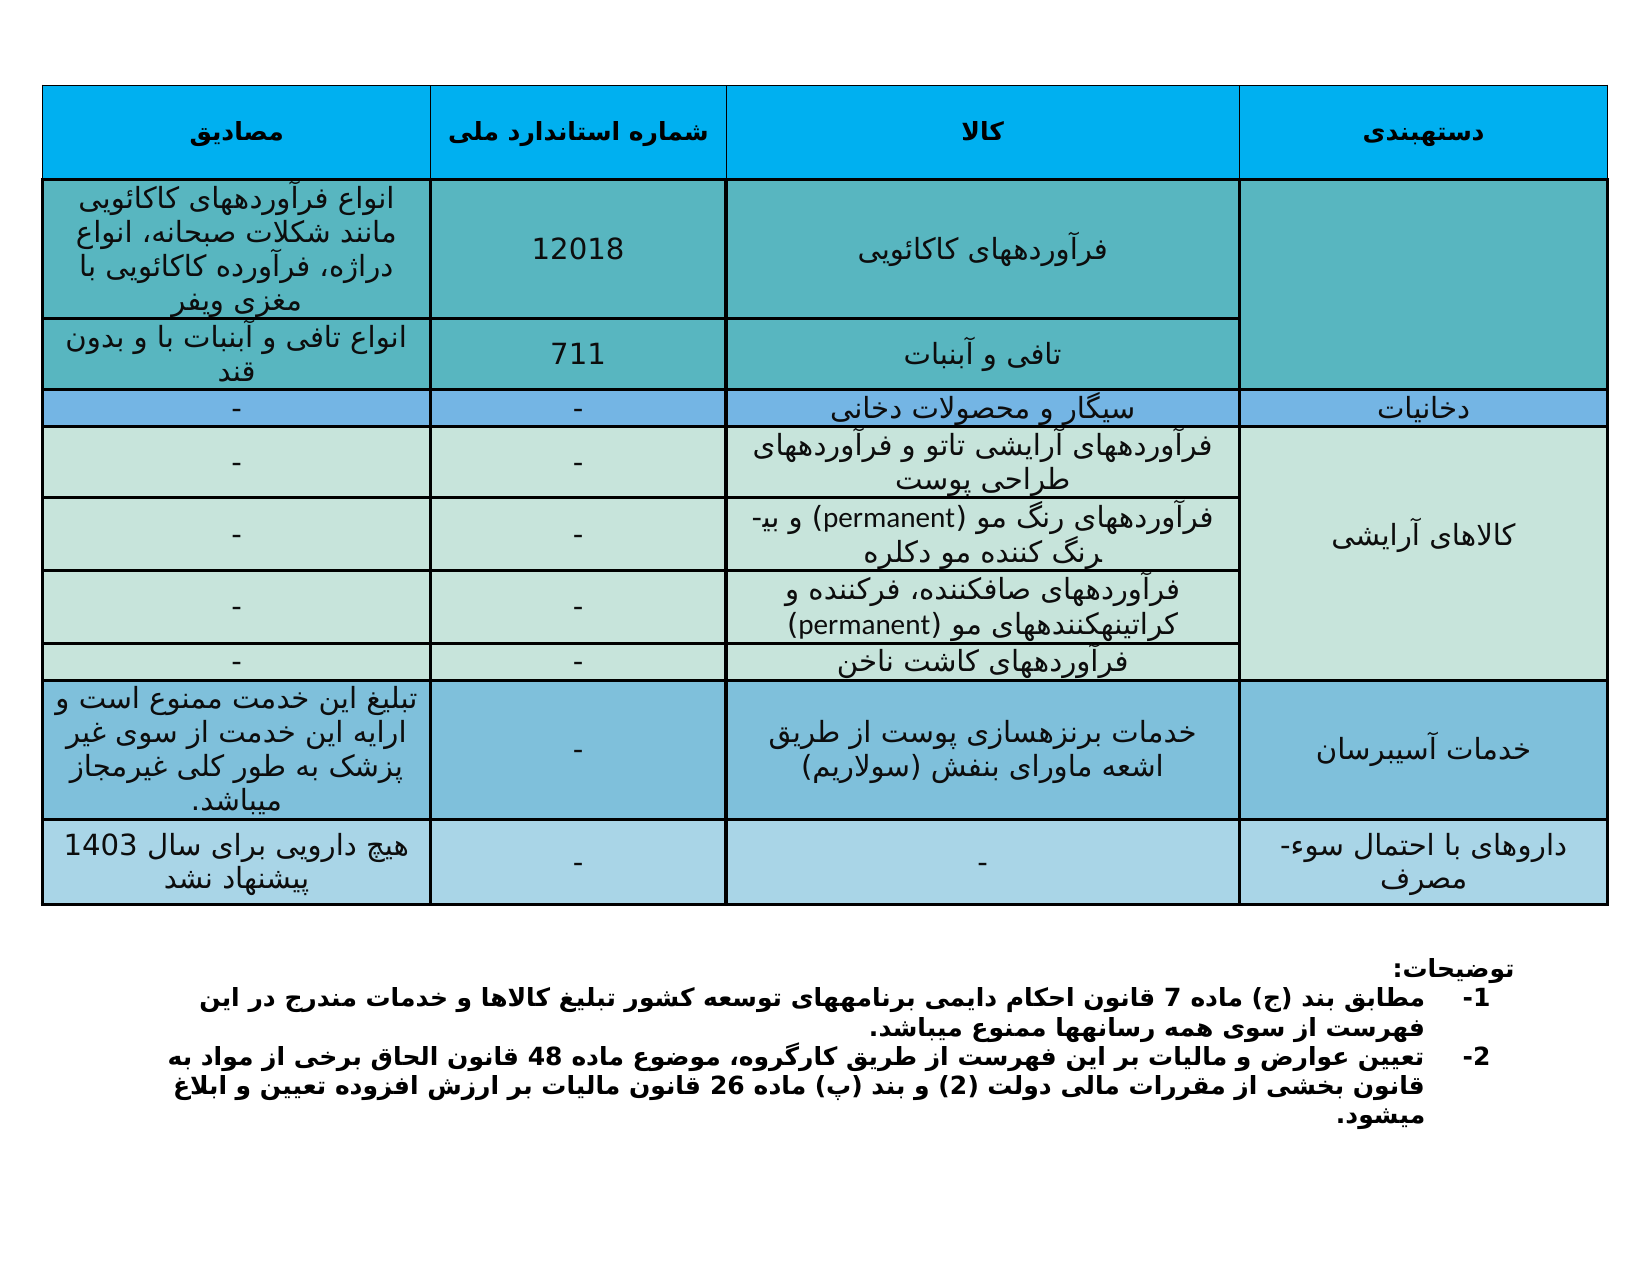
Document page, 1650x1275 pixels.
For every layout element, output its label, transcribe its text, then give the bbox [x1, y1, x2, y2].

table_cell خدمات برنزهسازی پوست از طریق اشعه ماورای بنفش (سولاریم) [728, 682, 1238, 818]
list تعیین عوارض و مالیات بر این فهرست از طریق کارگروه، موضوع ماده 48 قانون الحاق برخی از مواد به قانون بخشی از مقررات مالی دولت (2) و بند (پ) ماده 26 قانون مالیات بر ارزش افزوده تعیین و ابلاغ میشود. [150, 1042, 1462, 1129]
table_cell انواع فرآوردههای کاکائویی مانند شکلات صبحانه، انواع دراژه، فرآورده کاکائویی با مغزی ویفر [44, 181, 429, 317]
table_cell - [432, 428, 724, 496]
table_cell دخانیات [1241, 391, 1606, 425]
table_cell فرآوردههای رنگ مو (permanent) و بیرنگ کننده مو دکلره [728, 499, 1238, 569]
table_cell - [432, 645, 724, 679]
table_cell انواع تافی و آبنبات با و بدون قند [44, 320, 429, 388]
table_cell 711 [432, 320, 724, 388]
table_cell - [432, 391, 724, 425]
table_cell تافی و آبنبات [728, 320, 1238, 388]
table_cell - [44, 572, 429, 642]
table_cell - [432, 572, 724, 642]
table_cell - [44, 428, 429, 496]
table_cell - [44, 391, 429, 425]
table_cell فرآوردههای کاکائویی [728, 181, 1238, 317]
table_cell داروهای با احتمال سوءمصرف [1241, 821, 1606, 903]
table_header شماره استاندارد ملی [431, 86, 726, 178]
table_header کالا [727, 86, 1239, 178]
table_cell - [432, 682, 724, 818]
table_cell سیگار و محصولات دخانی [728, 391, 1238, 425]
table_cell - [432, 499, 724, 569]
table_cell کالاهای آرایشی [1241, 428, 1606, 679]
table_cell - [44, 499, 429, 569]
table_cell فرآوردههای آرایشی تاتو و فرآوردههای طراحی پوست [728, 428, 1238, 496]
table_cell فرآوردههای کاشت ناخن [728, 645, 1238, 679]
table_cell - [44, 645, 429, 679]
table_cell تبلیغ این خدمت ممنوع است و ارایه این خدمت از سوی غیر پزشک به طور کلی غیرمجاز میباشد. [44, 682, 429, 818]
table_cell - [432, 821, 724, 903]
table_header دستهبندی [1240, 86, 1607, 178]
table_cell خدمات آسیبرسان [1241, 682, 1606, 818]
text توضیحات: [150, 954, 1514, 983]
table_cell - [728, 821, 1238, 903]
table_cell هیچ دارویی برای سال 1403 پیشنهاد نشد [44, 821, 429, 903]
table_cell فرآوردههای صافکننده، فرکننده و کراتینهکنندههای مو (permanent) [728, 572, 1238, 642]
table_cell 12018 [432, 181, 724, 317]
table_header مصادیق [43, 86, 430, 178]
list مطابق بند (ج) ماده 7 قانون احکام دایمی برنامههای توسعه کشور تبلیغ کالاها و خدمات مندرج در این فهرست از سوی همه رسانهها ممنوع میباشد. [150, 983, 1462, 1042]
